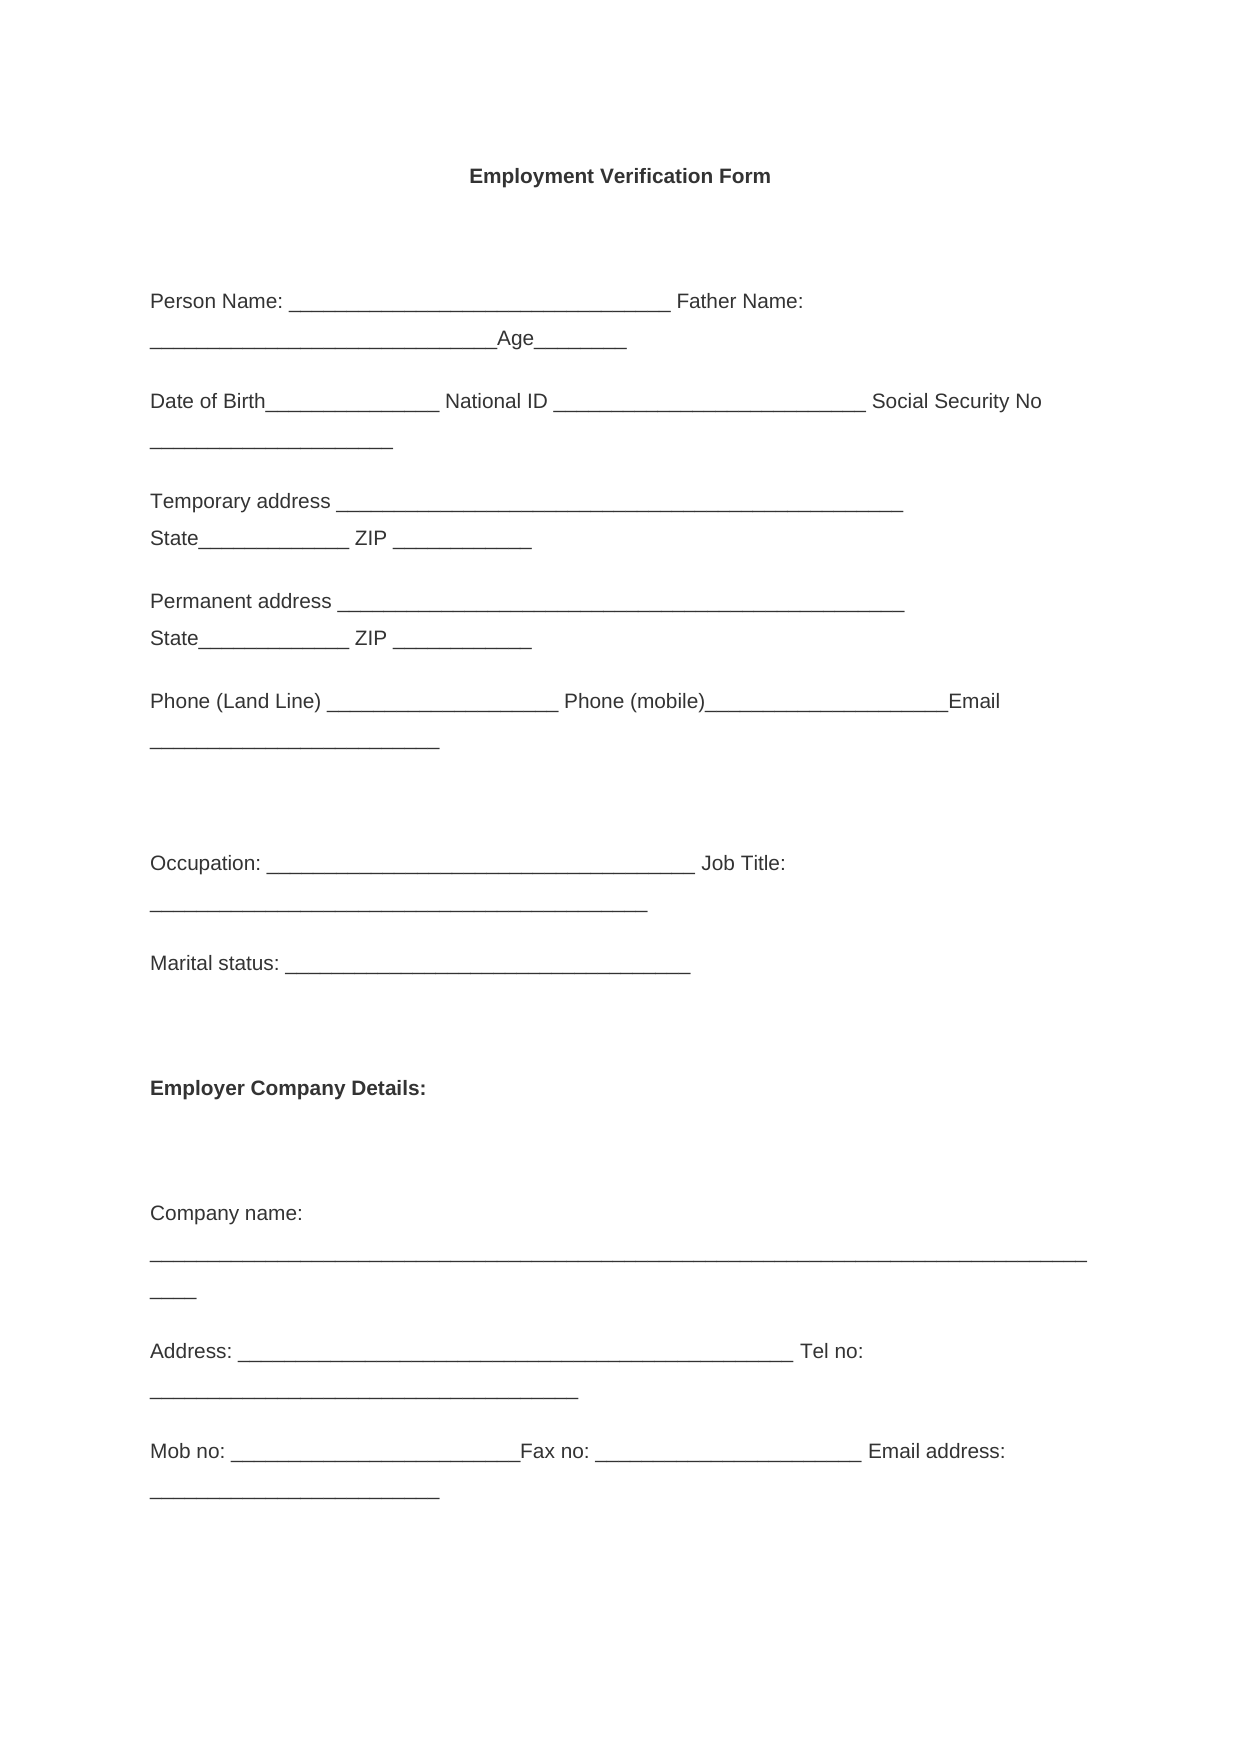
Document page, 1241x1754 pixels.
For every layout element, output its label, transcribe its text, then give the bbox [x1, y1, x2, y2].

text Employer Company Details: [150, 1062, 1090, 1100]
text Date of Birth_______________ National ID ___________________________ Social Security No _____________________ [150, 375, 1090, 450]
text Permanent address _________________________________________________ State_____________ ZIP ____________ [150, 575, 1090, 650]
text Marital status: ___________________________________ [150, 937, 1090, 975]
text Phone (Land Line) ____________________ Phone (mobile)_____________________Email _________________________ [150, 675, 1090, 750]
text Occupation: _____________________________________ Job Title: ___________________________________________ [150, 837, 1090, 912]
text Person Name: _________________________________ Father Name: ______________________________Age________ [150, 275, 1090, 350]
text Company name: _____________________________________________________________________________________ [150, 1187, 1090, 1300]
text Mob no: _________________________Fax no: _______________________ Email address: _________________________ [150, 1425, 1090, 1500]
text Temporary address _________________________________________________ State_____________ ZIP ____________ [150, 475, 1090, 550]
text Address: ________________________________________________ Tel no: _____________________________________ [150, 1325, 1090, 1400]
text Employment Verification Form [150, 150, 1090, 187]
